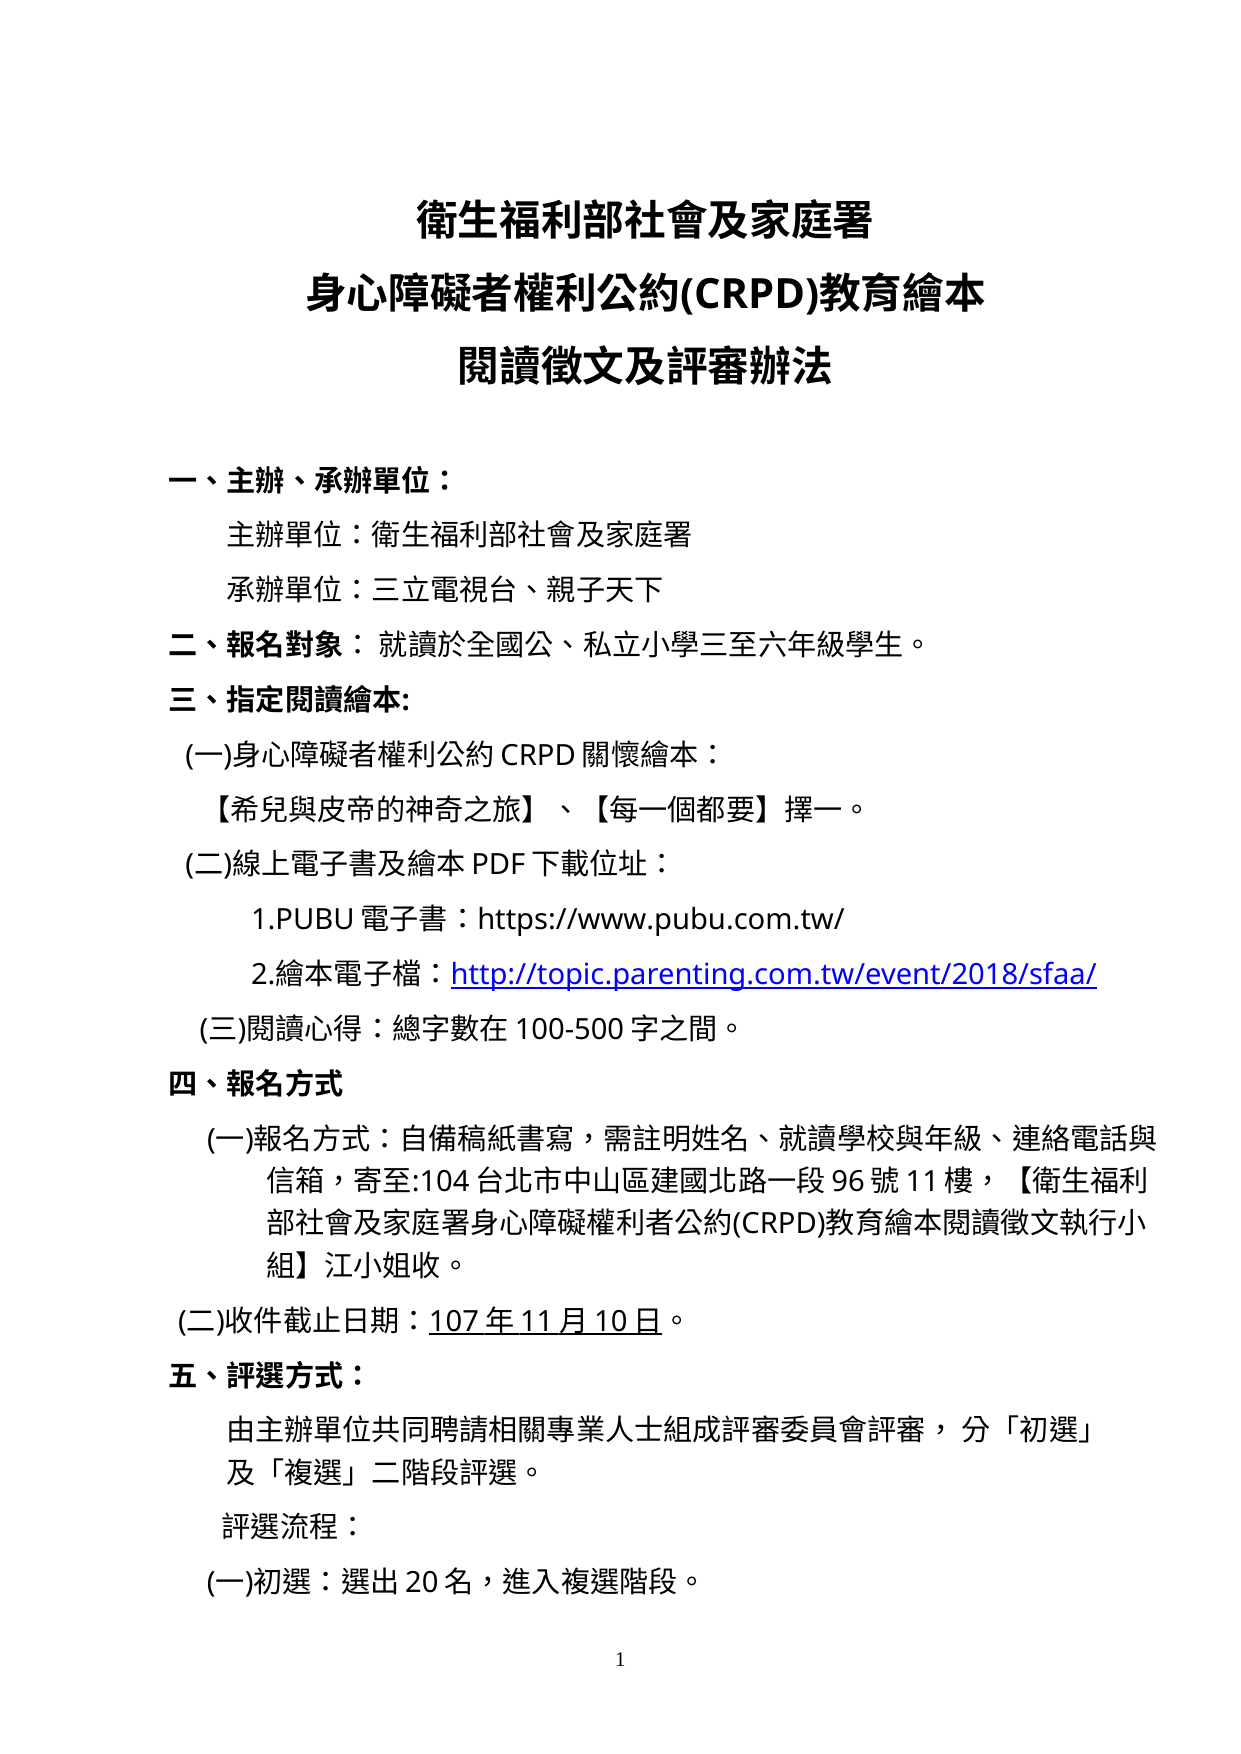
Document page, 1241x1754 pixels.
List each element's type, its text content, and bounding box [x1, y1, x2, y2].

list (一)初選：選出20名，進入複選階段。 [207, 1559, 1122, 1601]
list 主辦單位：衛生福利部社會及家庭署 [226, 512, 1122, 554]
text (二)線上電子書及繪本PDF下載位址： [162, 841, 1166, 883]
list 閱讀徵文及評審辦法 [168, 333, 1122, 393]
list 三、指定閱讀繪本: [168, 676, 1122, 719]
list 二、報名對象： 就讀於全國公、私立小學三至六年級學生。 [168, 621, 1122, 664]
list 身心障礙者權利公約(CRPD)教育繪本 [168, 260, 1122, 321]
list 五、評選方式： [168, 1352, 1122, 1394]
list 2.繪本電子檔：http://topic.parenting.com.tw/event/2018/sfaa/ [251, 951, 1122, 993]
list (二)收件截止日期：107年11月10日。 [148, 1297, 1122, 1339]
text (一)身心障礙者權利公約CRPD關懷繪本： [162, 731, 1166, 773]
list 衛生福利部社會及家庭署 [168, 187, 1122, 248]
list 四、報名方式 [168, 1060, 1122, 1103]
list 承辦單位：三立電視台、親子天下 [226, 567, 1122, 609]
text (一)報名方式：自備稿紙書寫，需註明姓名、就讀學校與年級、連絡電話與信箱，寄至:104台北市中山區建國北路一段96號11樓，【衛生福利部社會及家庭署身心障礙權利者公約(CRPD)教育繪本閱讀徵文執行小組】江小姐收。 [207, 1115, 1166, 1285]
list 由主辦單位共同聘請相關專業人士組成評審委員會評審， 分「初選」及「複選」二階段評選。 [226, 1407, 1122, 1491]
list 評選流程： [221, 1504, 1122, 1546]
text 【希兒與皮帝的神奇之旅】、【每一個都要】擇一。 [148, 786, 1166, 828]
list 1.PUBU電子書：https://www.pubu.com.tw/ [118, 896, 1122, 938]
text (三)閱讀心得：總字數在100-500字之間。 [192, 1006, 1166, 1048]
list 一、主辦、承辦單位： [168, 406, 1122, 499]
